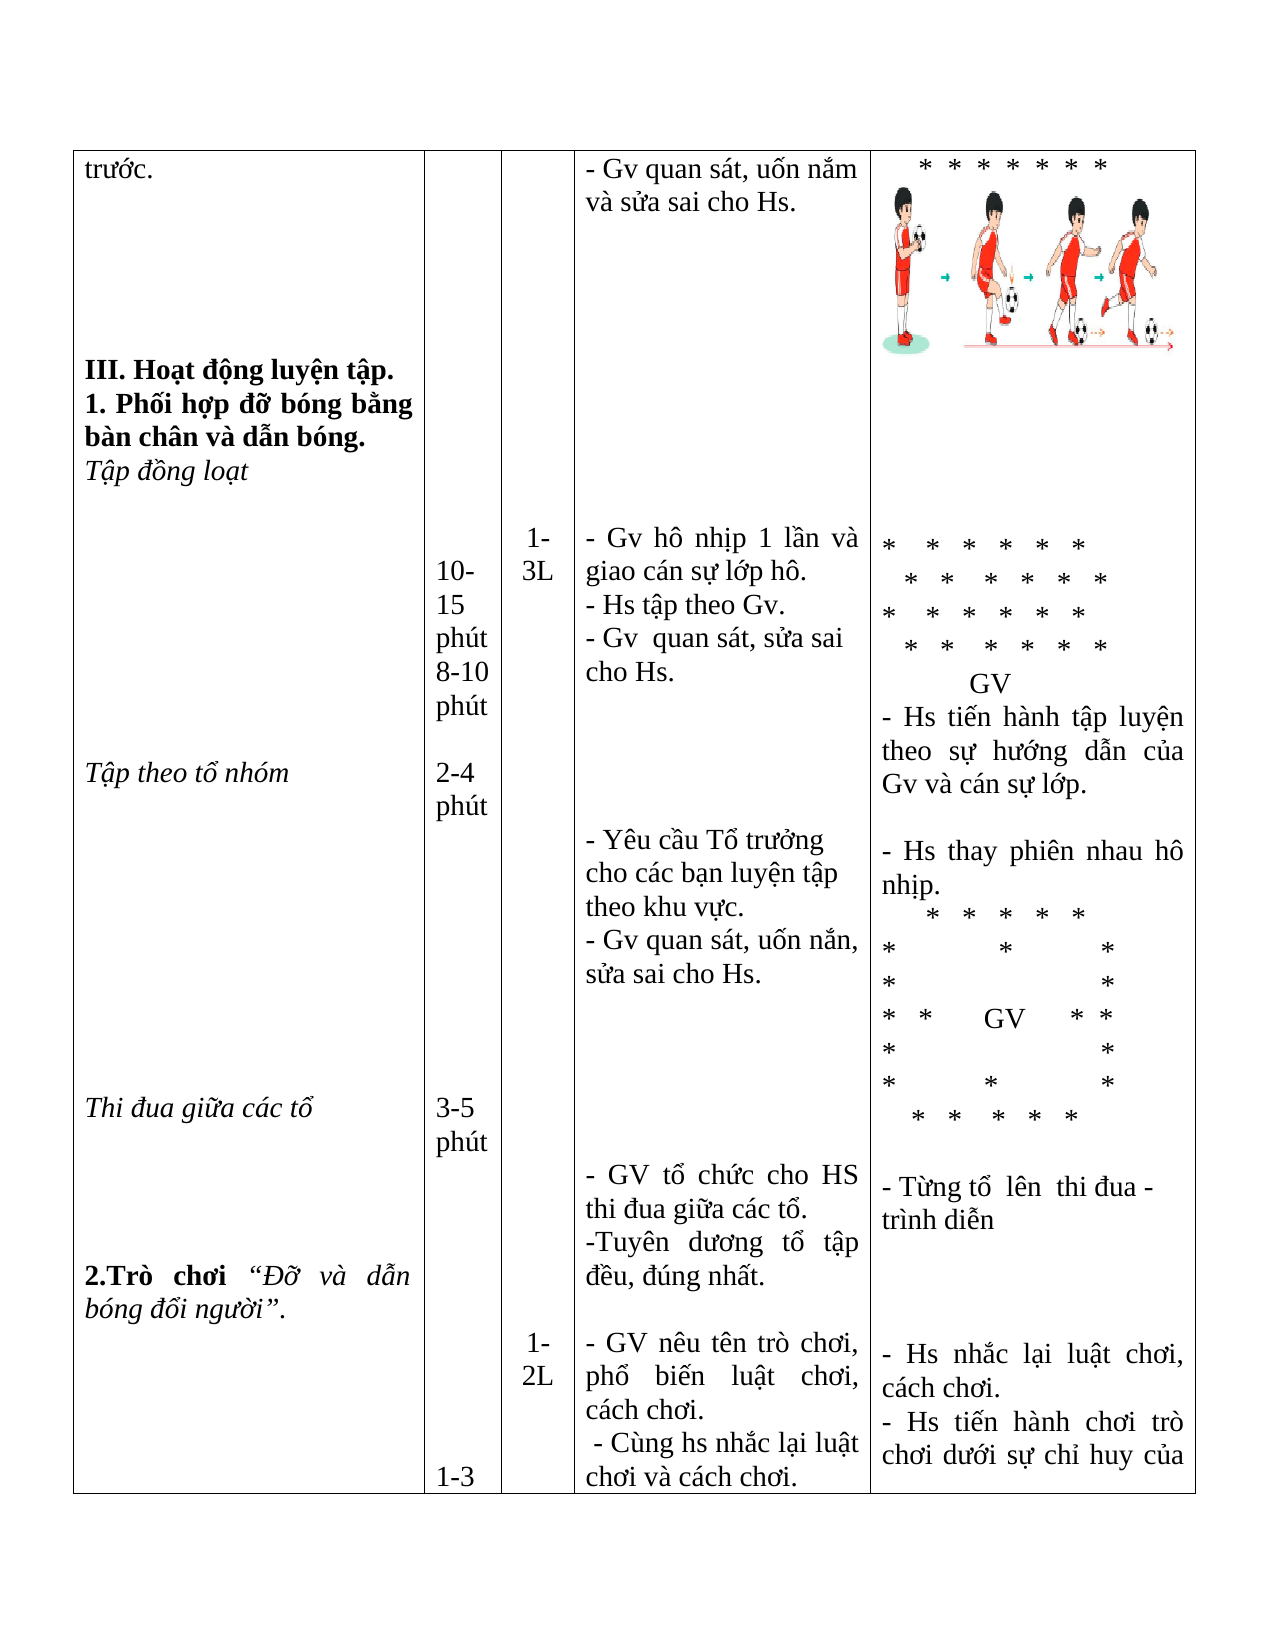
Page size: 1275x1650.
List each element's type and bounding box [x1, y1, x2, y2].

table_cell [502, 151, 574, 1493]
table_cell [425, 151, 501, 1493]
table_cell [74, 151, 424, 1493]
picture [881, 184, 1183, 364]
table_cell [871, 151, 1195, 1493]
table_cell [575, 151, 870, 1493]
